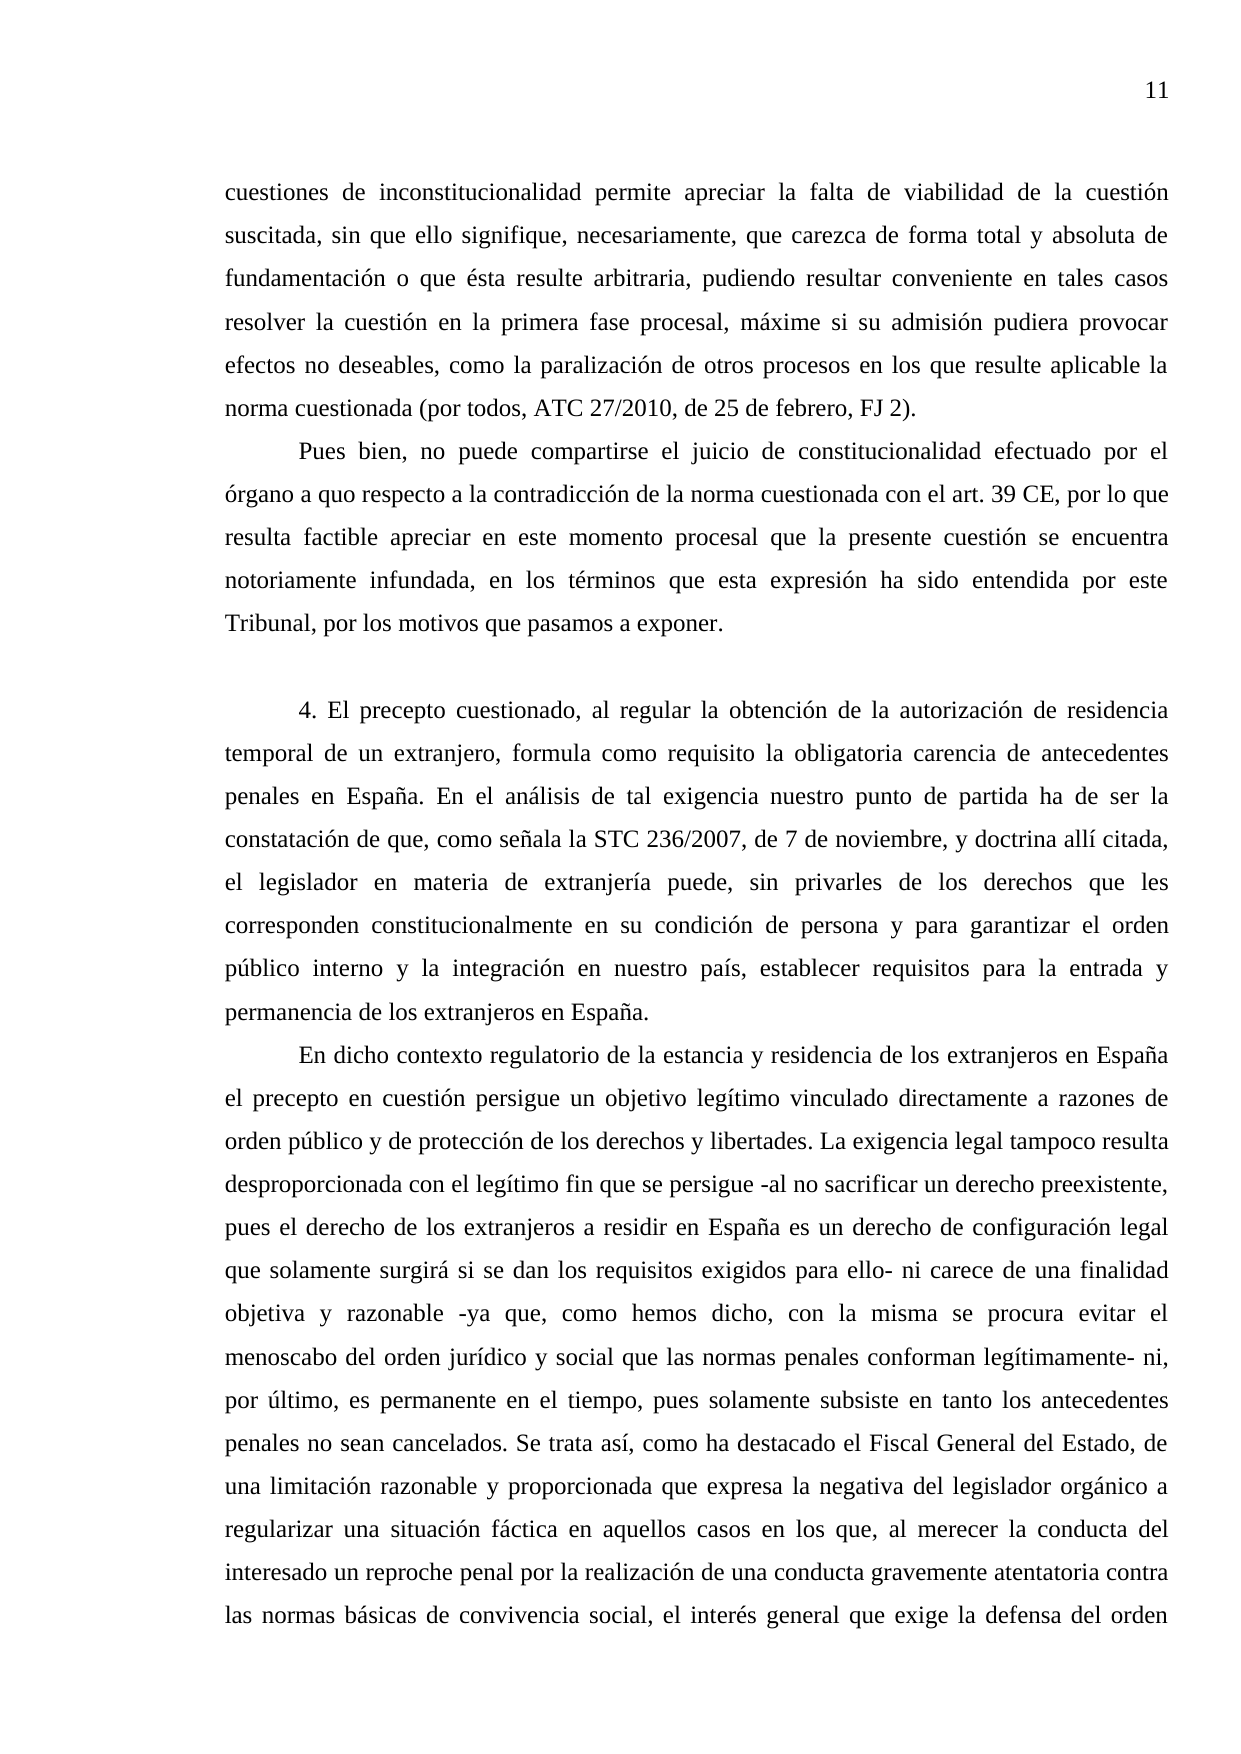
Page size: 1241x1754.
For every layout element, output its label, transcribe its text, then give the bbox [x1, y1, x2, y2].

text Pues bien, no puede compartirse el juicio de constitucionalidad efectuado por el órgano a quo respecto a la contradicción de la norma cuestionada con el art. 39 CE, por lo que resulta factible apreciar en este momento procesal que la presente cuestión se encuentra notoriamente infundada, en los términos que esta expresión ha sido entendida por este Tribunal, por los motivos que pasamos a exponer. [224, 436, 1169, 637]
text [224, 1040, 1169, 1629]
text 4. El precepto cuestionado, al regular la obtención de la autorización de residencia temporal de un extranjero, formula como requisito la obligatoria carencia de antecedentes penales en España. En el análisis de tal exigencia nuestro punto de partida ha de ser la constatación de que, como señala la STC 236/2007, de 7 de noviembre, y doctrina allí citada, el legislador en materia de extranjería puede, sin privarles de los derechos que les corresponden constitucionalmente en su condición de persona y para garantizar el orden público interno y la integración en nuestro país, establecer requisitos para la entrada y permanencia de los extranjeros en España. [224, 695, 1169, 1025]
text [224, 177, 1169, 422]
